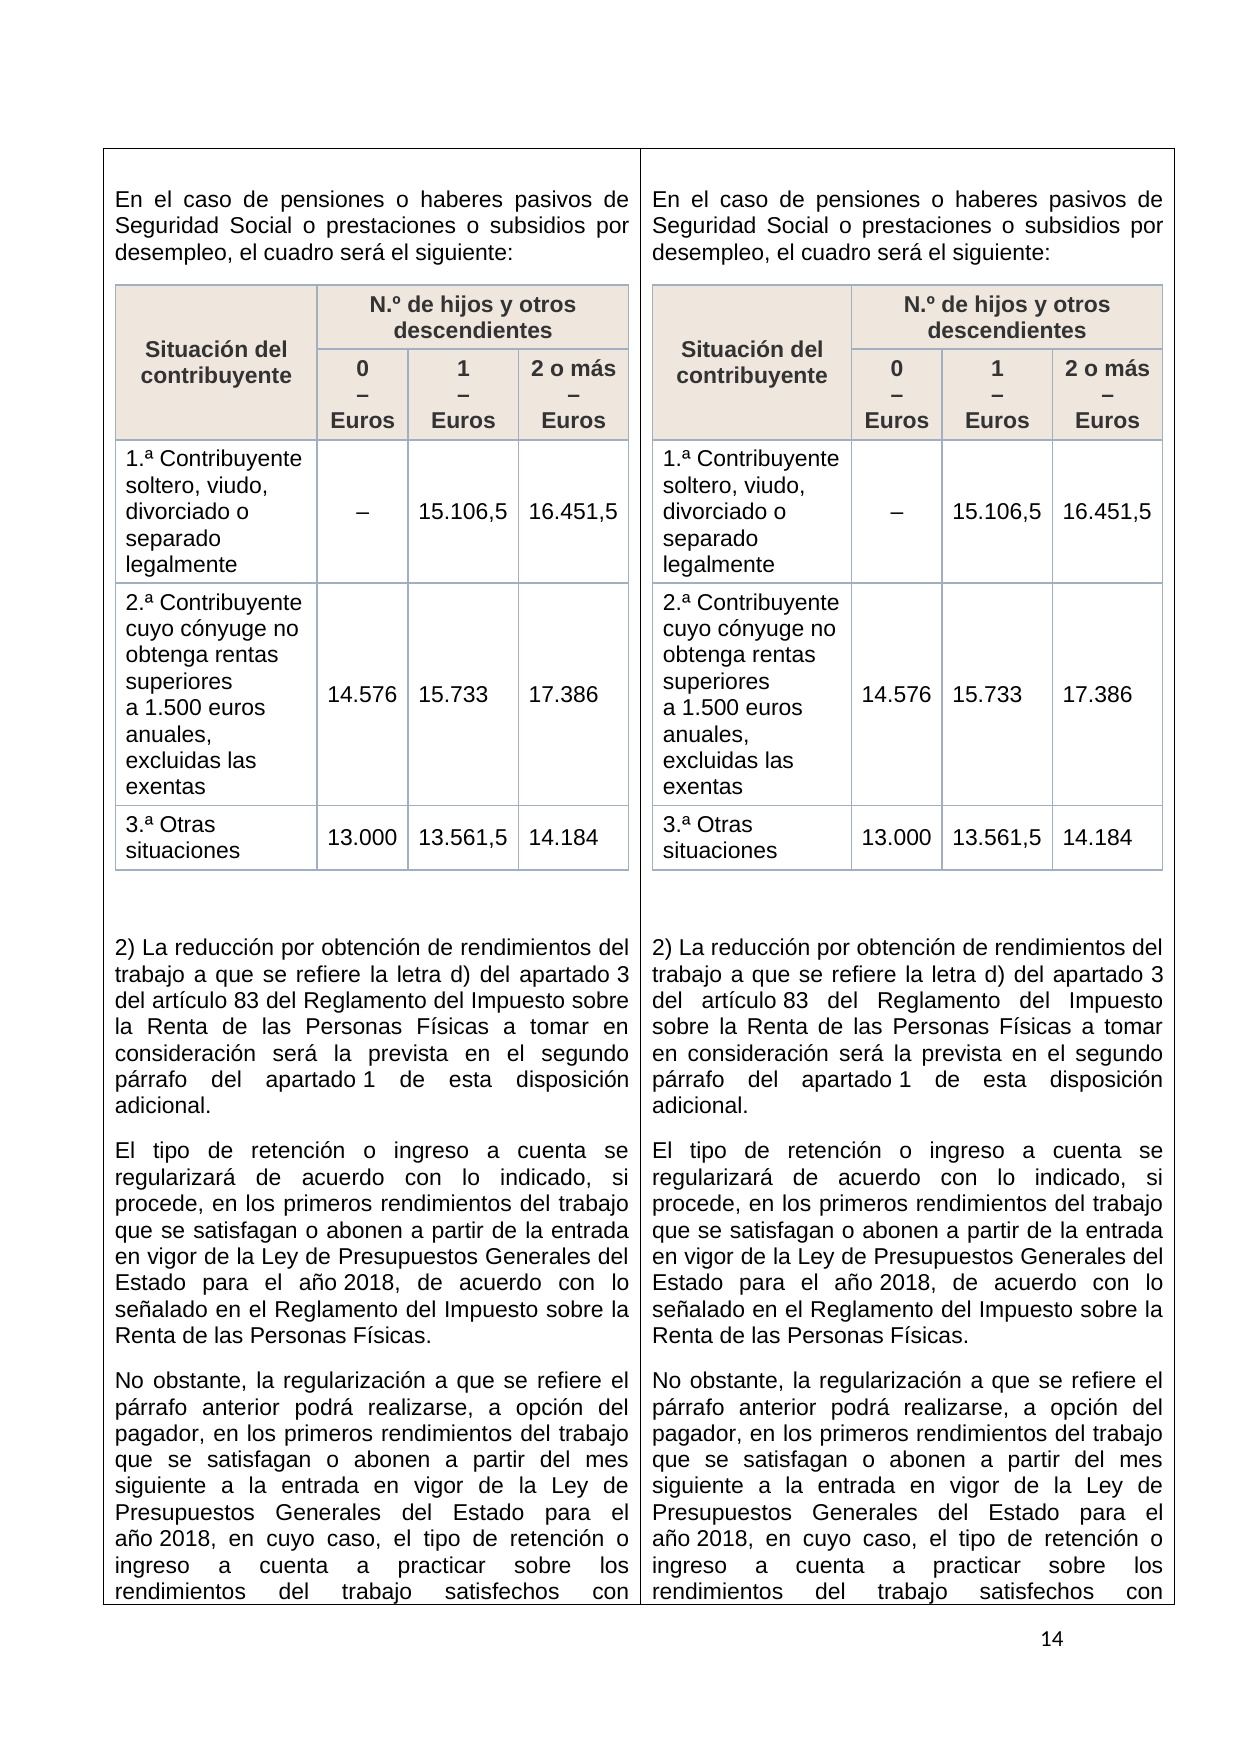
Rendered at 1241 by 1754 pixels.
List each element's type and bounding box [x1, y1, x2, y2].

table_cell [641, 149, 1174, 1604]
table_cell [104, 149, 640, 1604]
